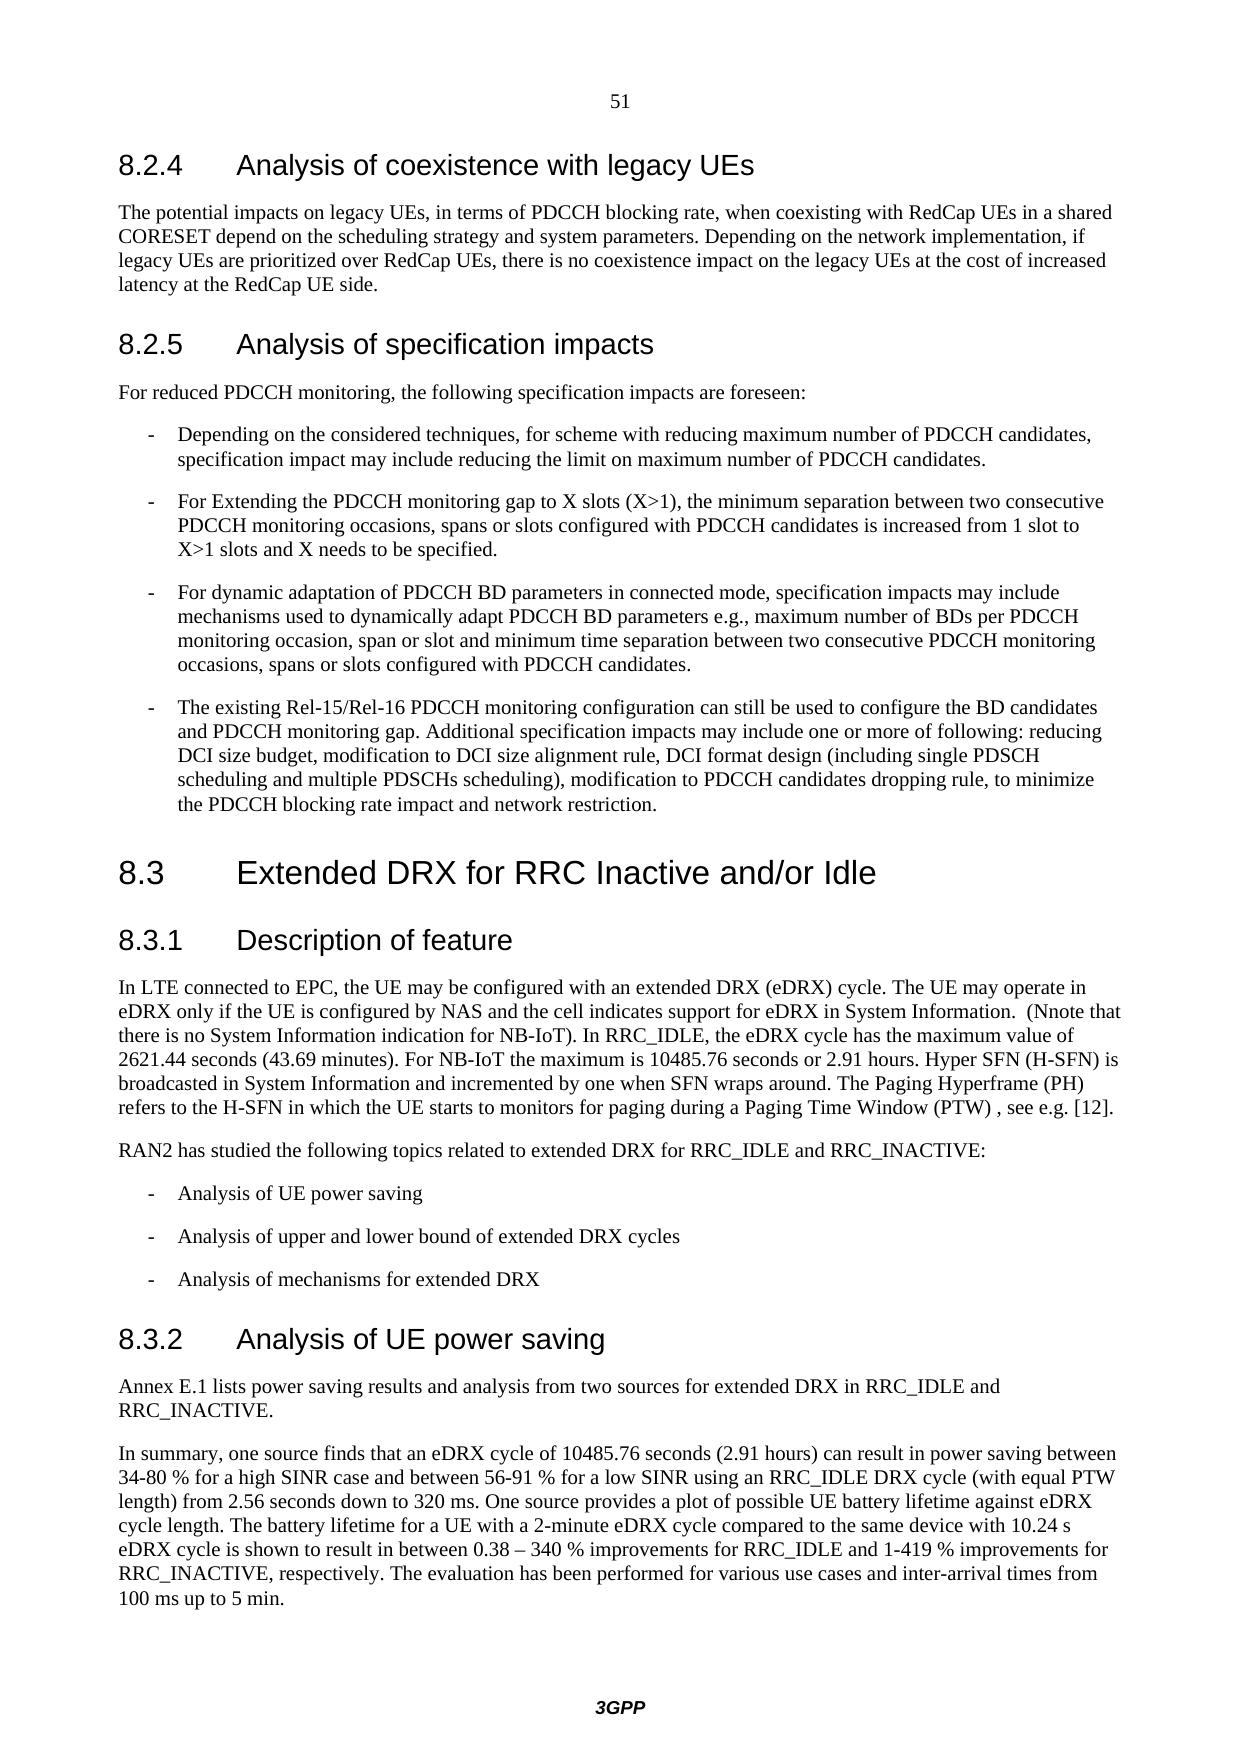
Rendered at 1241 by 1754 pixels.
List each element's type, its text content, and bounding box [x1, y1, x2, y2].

text - For Extending the PDCCH monitoring gap to X slots (X>1), the minimum separation between two consecutive PDCCH monitoring occasions, spans or slots configured with PDCCH candidates is increased from 1 slot to X>1 slots and X needs to be specified. [148, 489, 1122, 561]
subtitle 8.2.4 Analysis of coexistence with legacy UEs [118, 147, 1122, 181]
text The potential impacts on legacy UEs, in terms of PDCCH blocking rate, when coexisting with RedCap UEs in a shared CORESET depend on the scheduling strategy and system parameters. Depending on the network implementation, if legacy UEs are prioritized over RedCap UEs, there is no coexistence impact on the legacy UEs at the cost of increased latency at the RedCap UE side. [118, 200, 1122, 296]
text For reduced PDCCH monitoring, the following specification impacts are foreseen: [118, 379, 1122, 404]
text - For dynamic adaptation of PDCCH BD parameters in connected mode, specification impacts may include mechanisms used to dynamically adapt PDCCH BD parameters e.g., maximum number of BDs per PDCCH monitoring occasion, span or slot and minimum time separation between two consecutive PDCCH monitoring occasions, spans or slots configured with PDCCH candidates. [148, 580, 1122, 676]
text - Depending on the considered techniques, for scheme with reducing maximum number of PDCCH candidates, specification impact may include reducing the limit on maximum number of PDCCH candidates. [148, 422, 1122, 471]
subtitle 8.3 Extended DRX for RRC Inactive and/or Idle [118, 853, 1122, 891]
subtitle 8.2.5 Analysis of specification impacts [118, 327, 1122, 361]
text - The existing Rel-15/Rel-16 PDCCH monitoring configuration can still be used to configure the BD candidates and PDCCH monitoring gap. Additional specification impacts may include one or more of following: reducing DCI size budget, modification to DCI size alignment rule, DCI format design (including single PDSCH scheduling and multiple PDSCHs scheduling), modification to PDCCH candidates dropping rule, to minimize the PDCCH blocking rate impact and network restriction. [148, 695, 1122, 816]
